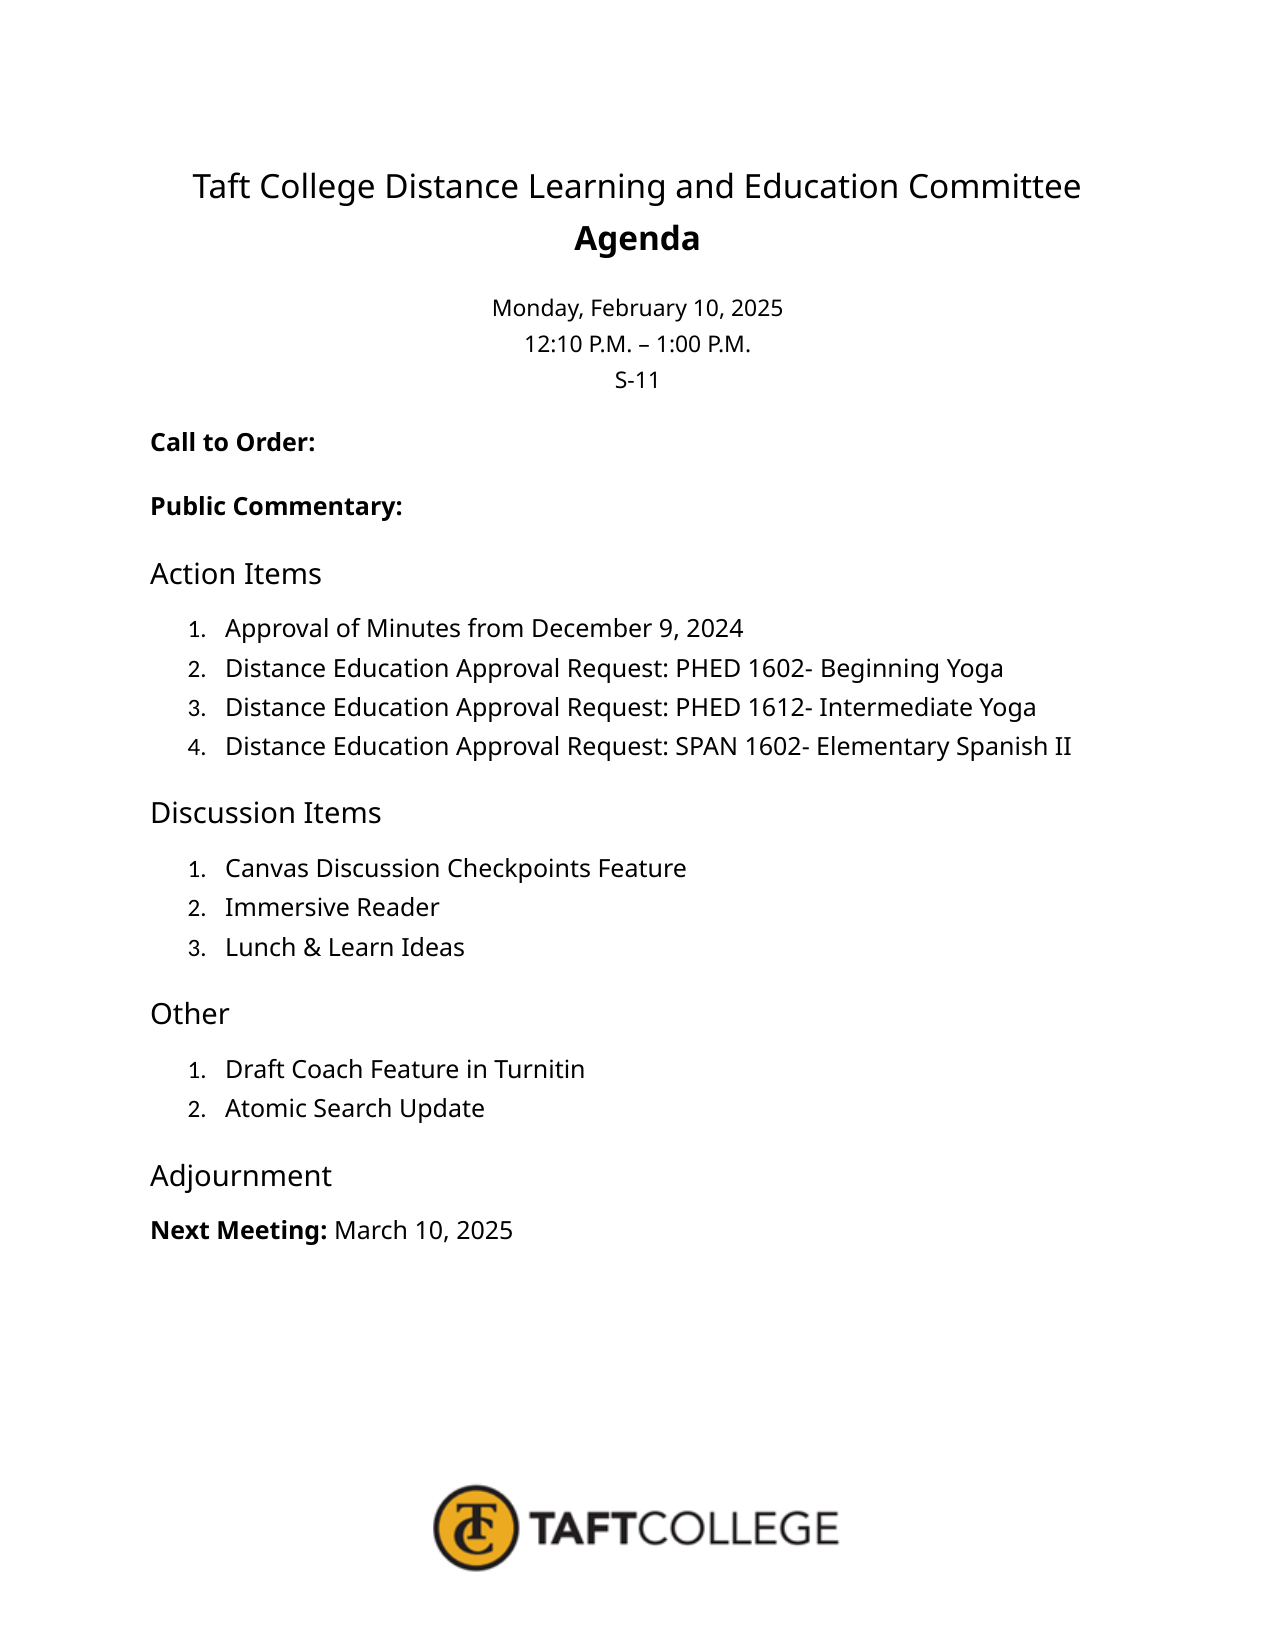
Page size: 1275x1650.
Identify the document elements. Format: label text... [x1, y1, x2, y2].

list Distance Education Approval Request: PHED 1612- Intermediate Yoga [187, 689, 1125, 723]
subtitle Adjournment [150, 1155, 1125, 1194]
list Draft Coach Feature in Turnitin [187, 1052, 1125, 1086]
text 12:10 P.M. – 1:00 P.M. [150, 328, 1125, 359]
text Next Meeting: March 10, 2025 [150, 1213, 1125, 1247]
list Canvas Discussion Checkpoints Feature [187, 851, 1125, 885]
list Immersive Reader [187, 890, 1125, 924]
list Distance Education Approval Request: SPAN 1602- Elementary Spanish II [187, 729, 1125, 763]
list Distance Education Approval Request: PHED 1602- Beginning Yoga [187, 650, 1125, 684]
subtitle Action Items [150, 553, 1125, 593]
subtitle Discussion Items [150, 793, 1125, 832]
text S-11 [150, 364, 1125, 395]
picture [421, 1481, 854, 1575]
text Call to Order: [150, 425, 1125, 459]
subtitle Other [150, 993, 1125, 1033]
text Monday, February 10, 2025 [150, 292, 1125, 323]
list Lunch & Learn Ideas [187, 929, 1125, 963]
list Atomic Search Update [187, 1091, 1125, 1125]
text Public Commentary: [150, 489, 1125, 523]
subtitle Taft College Distance Learning and Education Committee Agenda [150, 162, 1125, 260]
list Approval of Minutes from December 9, 2024 [187, 611, 1125, 645]
